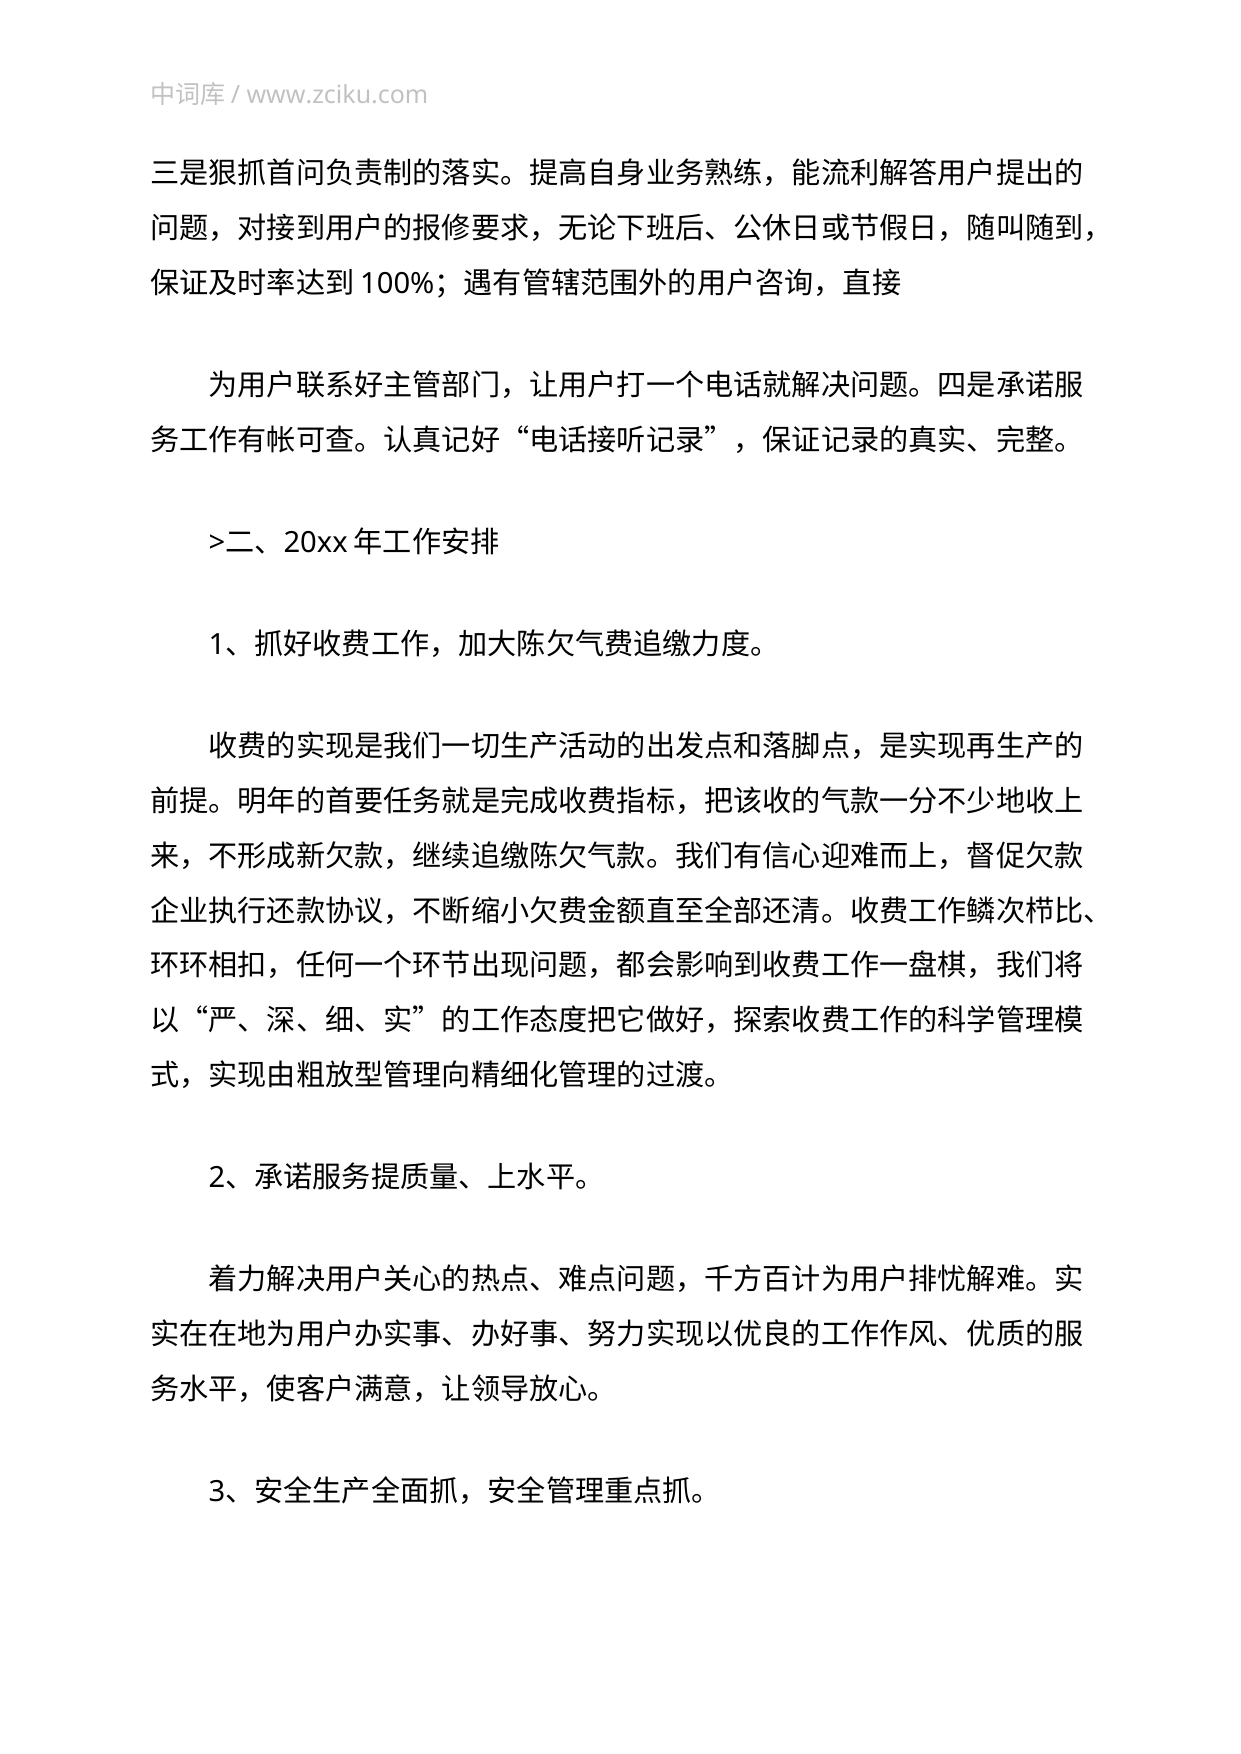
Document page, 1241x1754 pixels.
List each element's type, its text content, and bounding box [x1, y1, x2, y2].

text 收费的实现是我们一切生产活动的出发点和落脚点，是实现再生产的前提。明年的首要任务就是完成收费指标，把该收的气款一分不少地收上来，不形成新欠款，继续追缴陈欠气款。我们有信心迎难而上，督促欠款企业执行还款协议，不断缩小欠费金额直至全部还清。收费工作鳞次栉比、环环相扣，任何一个环节出现问题，都会影响到收费工作一盘棋，我们将以“严、深、细、实”的工作态度把它做好，探索收费工作的科学管理模式，实现由粗放型管理向精细化管理的过渡。 [150, 722, 1090, 1094]
text 1、抓好收费工作，加大陈欠气费追缴力度。 [150, 620, 1090, 663]
text 为用户联系好主管部门，让用户打一个电话就解决问题。四是承诺服务工作有帐可查。认真记好“电话接听记录”，保证记录的真实、完整。 [150, 362, 1090, 459]
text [150, 150, 1090, 302]
text 3、安全生产全面抓，安全管理重点抓。 [150, 1467, 1090, 1509]
text 着力解决用户关心的热点、难点问题，千方百计为用户排忧解难。实实在在地为用户办实事、办好事、努力实现以优良的工作作风、优质的服务水平，使客户满意，让领导放心。 [150, 1256, 1090, 1408]
text >二、20xx年工作安排 [150, 518, 1090, 561]
text 2、承诺服务提质量、上水平。 [150, 1153, 1090, 1196]
